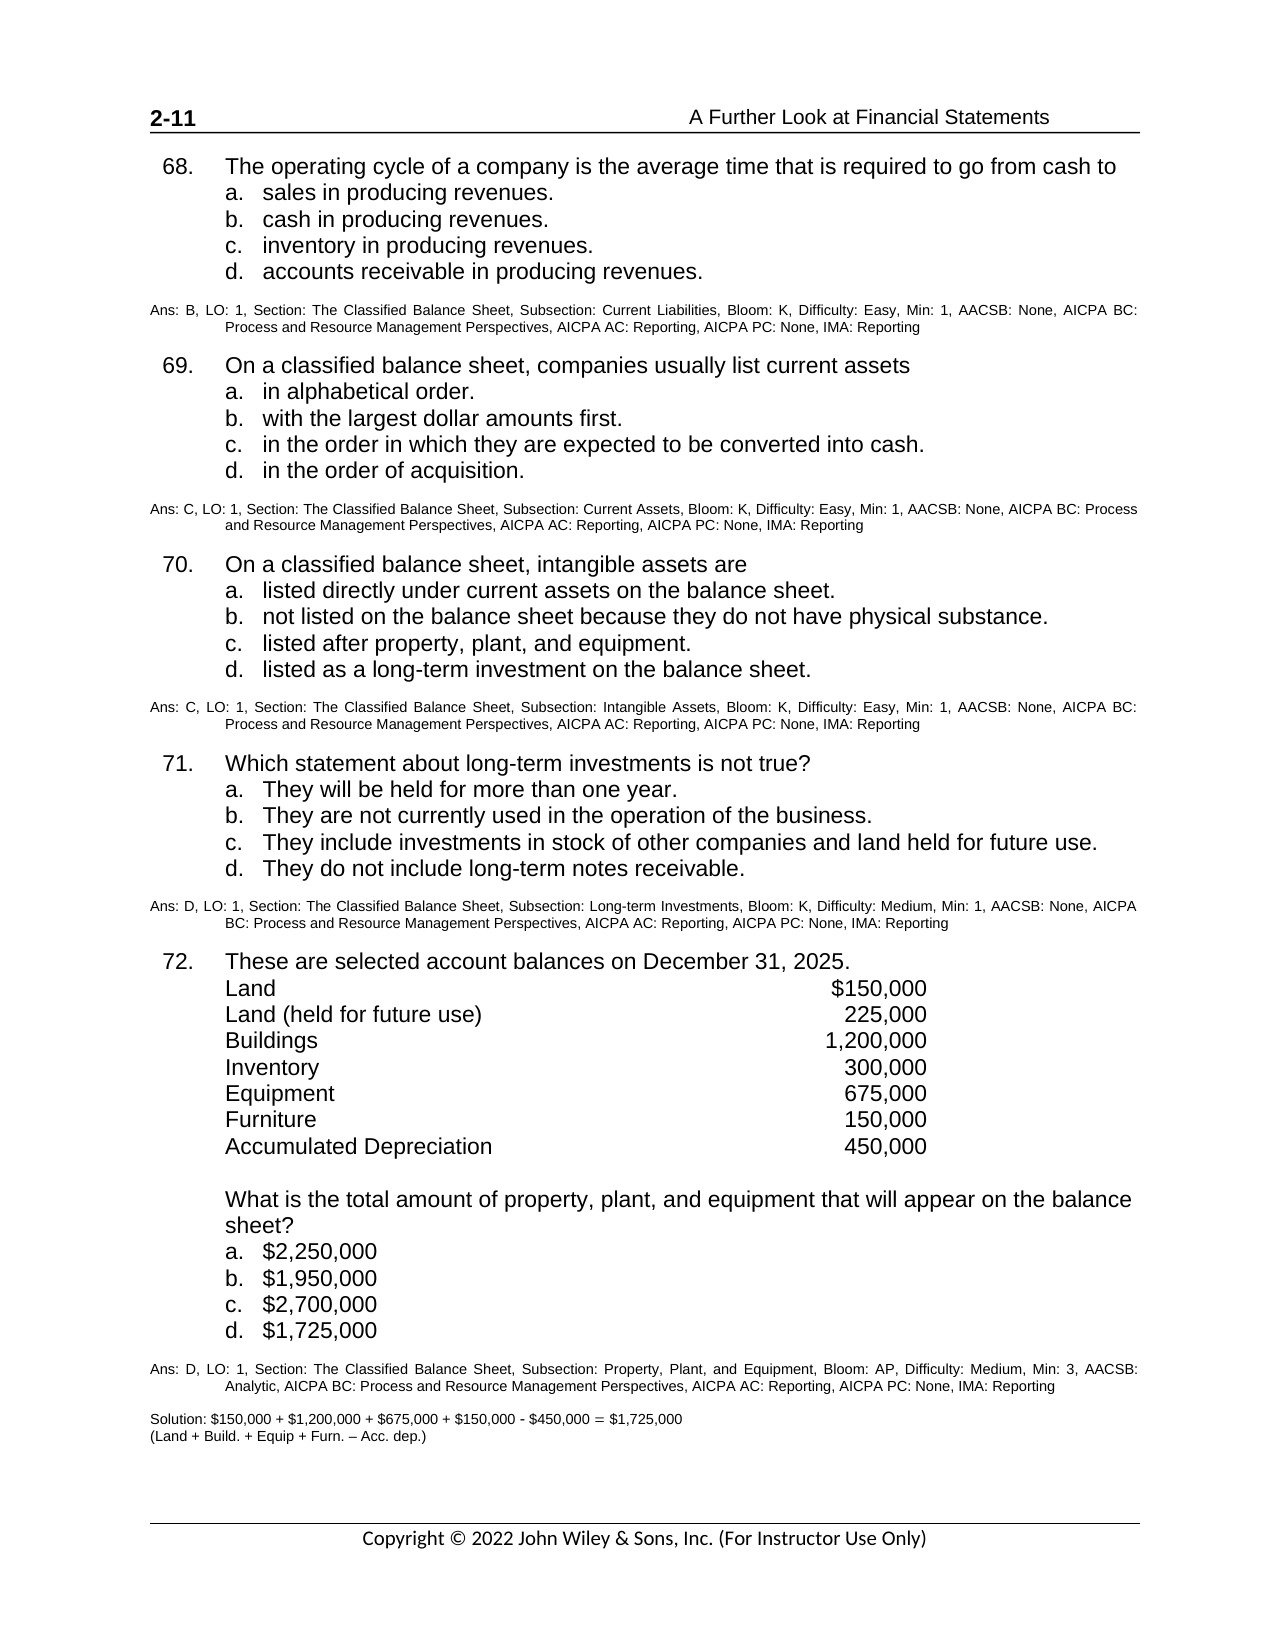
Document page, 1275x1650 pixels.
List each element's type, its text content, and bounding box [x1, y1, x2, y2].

text 68. The operating cycle of a company is the average time that is required to go from cash to [150, 153, 1140, 179]
text b. $1,950,000 [225, 1264, 1140, 1291]
text 72. These are selected account balances on December 31, 2025. [150, 948, 1140, 975]
text c. in the order in which they are expected to be converted into cash. [225, 431, 1140, 457]
text d. They do not include long-term notes receivable. [225, 855, 1140, 881]
text c. $2,700,000 [225, 1291, 1140, 1317]
text a. in alphabetical order. [225, 378, 1140, 404]
text 71. Which statement about long-term investments is not true? [150, 749, 1140, 776]
text a. $2,250,000 [225, 1238, 1140, 1264]
text c. They include investments in stock of other companies and land held for future use. [225, 828, 1140, 855]
text Ans: C, LO: 1, Section: The Classified Balance Sheet, Subsection: Intangible Assets, Bloom: K, Difficulty: Easy, Min: 1, AACSB: None, AICPA BC: Process and Resource Management Perspectives, AICPA AC: Reporting, AICPA PC: None, IMA: Reporting [150, 699, 1140, 733]
text Land (held for future use) 225,000 [150, 1001, 1140, 1027]
text What is the total amount of property, plant, and equipment that will appear on the balance sheet? [225, 1186, 1140, 1238]
text c. inventory in producing revenues. [225, 232, 1140, 258]
text a. sales in producing revenues. [225, 179, 1140, 206]
text Ans: D, LO: 1, Section: The Classified Balance Sheet, Subsection: Long-term Investments, Bloom: K, Difficulty: Medium, Min: 1, AACSB: None, AICPA BC: Process and Resource Management Perspectives, AICPA AC: Reporting, AICPA PC: None, IMA: Reporting [150, 898, 1140, 932]
text Furniture 150,000 [150, 1106, 1140, 1133]
text Equipment 675,000 [150, 1080, 1140, 1106]
text a. listed directly under current assets on the balance sheet. [225, 577, 1140, 603]
text Solution: $150,000 + $1,200,000 + $675,000 + $150,000 $450,000 $1,725,000 [150, 1411, 1140, 1428]
text Ans: D, LO: 1, Section: The Classified Balance Sheet, Subsection: Property, Plant, and Equipment, Bloom: AP, Difficulty: Medium, Min: 3, AACSB: Analytic, AICPA BC: Process and Resource Management Perspectives, AICPA AC: Reporting, AICPA PC: None, IMA: Reporting [150, 1360, 1140, 1394]
text Buildings 1,200,000 [150, 1027, 1140, 1054]
text Accumulated Depreciation 450,000 [150, 1133, 1140, 1159]
text 69. On a classified balance sheet, companies usually list current assets [150, 352, 1140, 378]
text a. They will be held for more than one year. [225, 776, 1140, 802]
text b. cash in producing revenues. [225, 206, 1140, 232]
text b. with the largest dollar amounts first. [225, 404, 1140, 431]
text b. not listed on the balance sheet because they do not have physical substance. [225, 603, 1140, 630]
text 70. On a classified balance sheet, intangible assets are [150, 551, 1140, 577]
text Land $150,000 [150, 975, 1140, 1001]
text Ans: C, LO: 1, Section: The Classified Balance Sheet, Subsection: Current Assets, Bloom: K, Difficulty: Easy, Min: 1, AACSB: None, AICPA BC: Process and Resource Management Perspectives, AICPA AC: Reporting, AICPA PC: None, IMA: Reporting [150, 500, 1140, 534]
text d. $1,725,000 [225, 1317, 1140, 1344]
text Ans: B, LO: 1, Section: The Classified Balance Sheet, Subsection: Current Liabilities, Bloom: K, Difficulty: Easy, Min: 1, AACSB: None, AICPA BC: Process and Resource Management Perspectives, AICPA AC: Reporting, AICPA PC: None, IMA: Reporting [150, 301, 1140, 335]
text d. accounts receivable in producing revenues. [225, 258, 1140, 285]
text b. They are not currently used in the operation of the business. [225, 802, 1140, 828]
text (Land + Build. + Equip + Furn. – Acc. dep.) [150, 1428, 1140, 1444]
text d. listed as a long-term investment on the balance sheet. [225, 656, 1140, 682]
text d. in the order of acquisition. [225, 457, 1140, 483]
text Inventory 300,000 [150, 1054, 1140, 1080]
text c. listed after property, plant, and equipment. [225, 630, 1140, 656]
